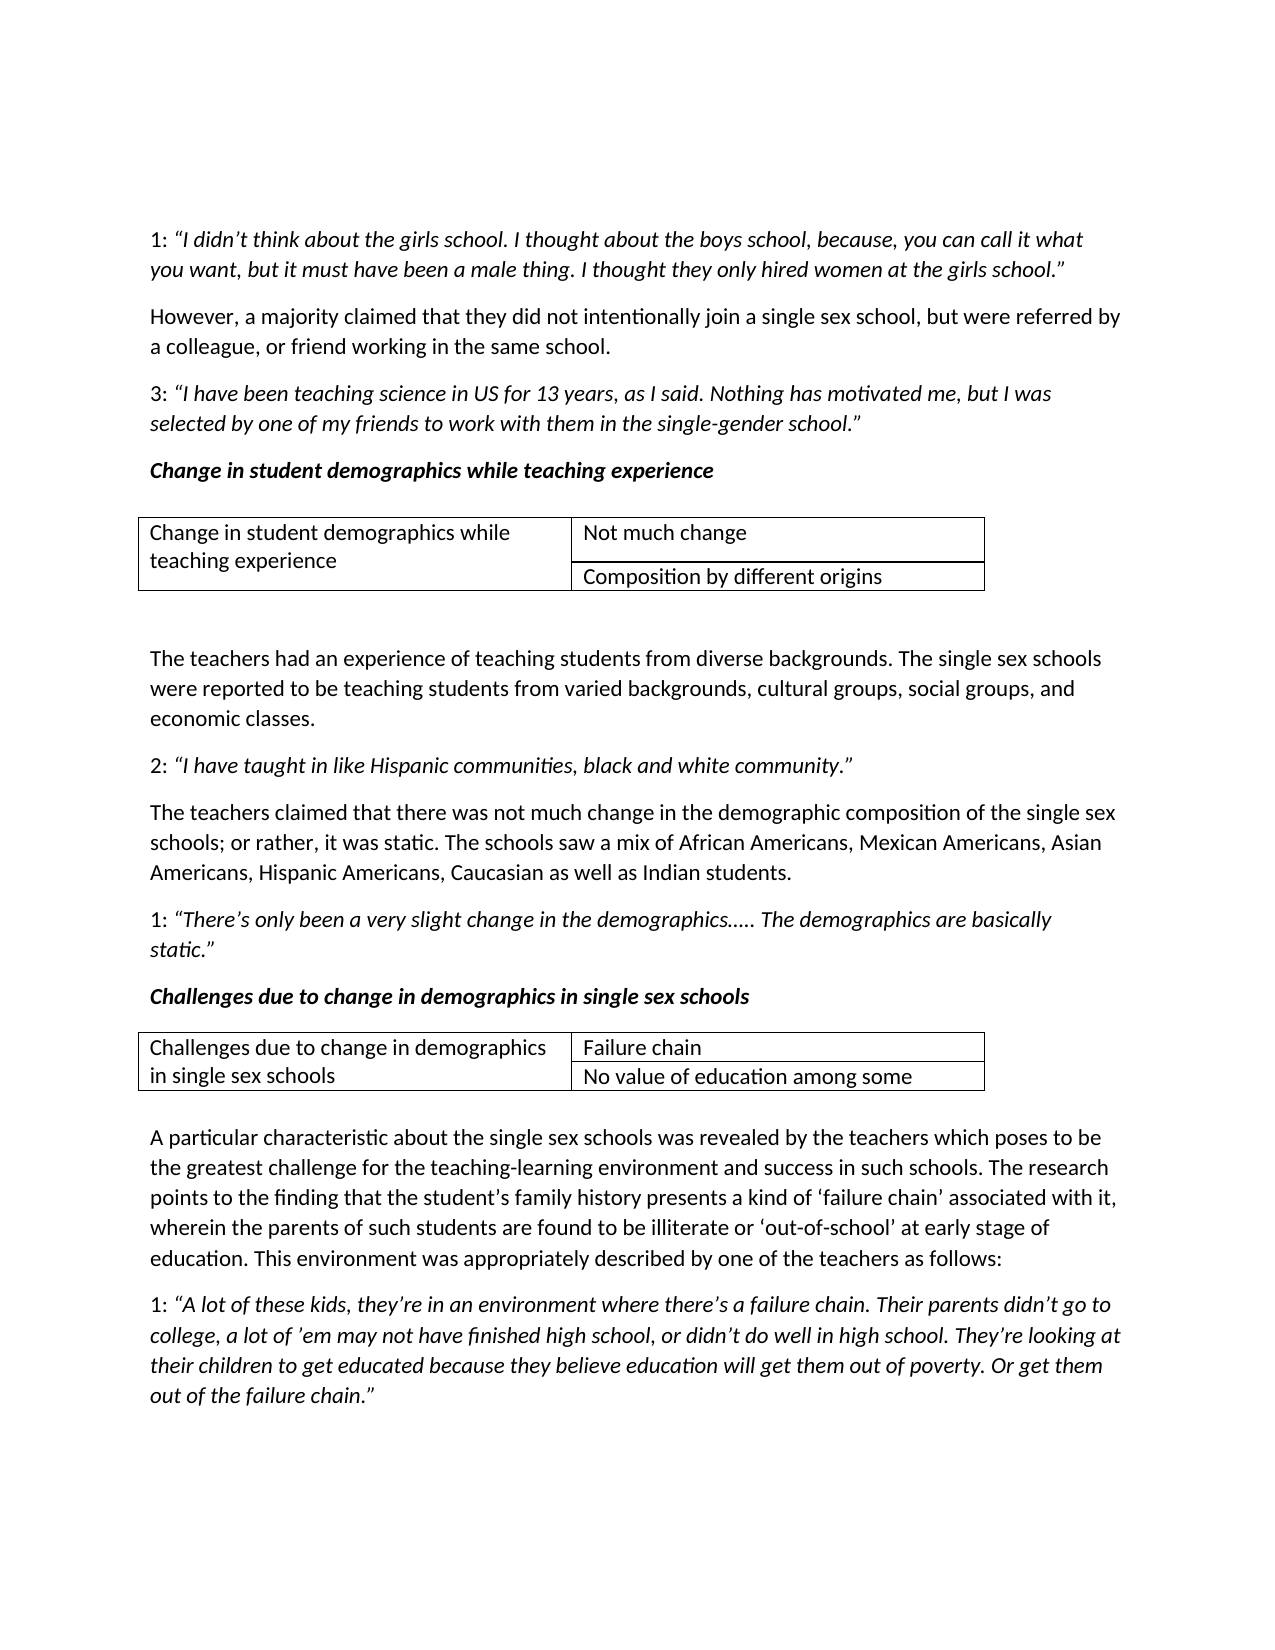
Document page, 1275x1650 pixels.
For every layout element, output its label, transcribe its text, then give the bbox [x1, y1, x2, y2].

text However, a majority claimed that they did not intentionally join a single sex school, but were referred by a colleague, or friend working in the same school. [150, 302, 1125, 360]
table_header Challenges due to change in demographics in single sex schools [139, 1033, 571, 1090]
text The teachers claimed that there was not much change in the demographic composition of the single sex schools; or rather, it was static. The schools saw a mix of African Americans, Mexican Americans, Asian Americans, Hispanic Americans, Caucasian as well as Indian students. [150, 798, 1125, 886]
text A particular characteristic about the single sex schools was revealed by the teachers which poses to be the greatest challenge for the teaching-learning environment and success in such schools. The research points to the finding that the student’s family history presents a kind of ‘failure chain’ associated with it, wherein the parents of such students are found to be illiterate or ‘out-of-school’ at early stage of education. This environment was appropriately described by one of the teachers as follows: [150, 1123, 1125, 1272]
text Challenges due to change in demographics in single sex schools [150, 982, 1125, 1010]
text 1: “I didn’t think about the girls school. I thought about the boys school, because, you can call it what you want, but it must have been a male thing. I thought they only hired women at the girls school.” [150, 225, 1125, 283]
text Change in student demographics while teaching experience [150, 456, 1125, 484]
table_header Not much change [572, 518, 984, 561]
table_cell No value of education among some [572, 1062, 984, 1090]
table_header Failure chain [572, 1033, 984, 1061]
table_header Change in student demographics while teaching experience [139, 518, 571, 590]
table_cell Composition by different origins [572, 563, 984, 590]
text The teachers had an experience of teaching students from diverse backgrounds. The single sex schools were reported to be teaching students from varied backgrounds, cultural groups, social groups, and economic classes. [150, 644, 1125, 732]
text 3: “I have been teaching science in US for 13 years, as I said. Nothing has motivated me, but I was selected by one of my friends to work with them in the single-gender school.” [150, 379, 1125, 437]
text 1: “There’s only been a very slight change in the demographics….. The demographics are basically static.” [150, 905, 1125, 963]
text 2: “I have taught in like Hispanic communities, black and white community.” [150, 751, 1125, 779]
text 1: “A lot of these kids, they’re in an environment where there’s a failure chain. Their parents didn’t go to college, a lot of ’em may not have finished high school, or didn’t do well in high school. They’re looking at their children to get educated because they believe education will get them out of poverty. Or get them out of the failure chain.” [150, 1291, 1125, 1409]
